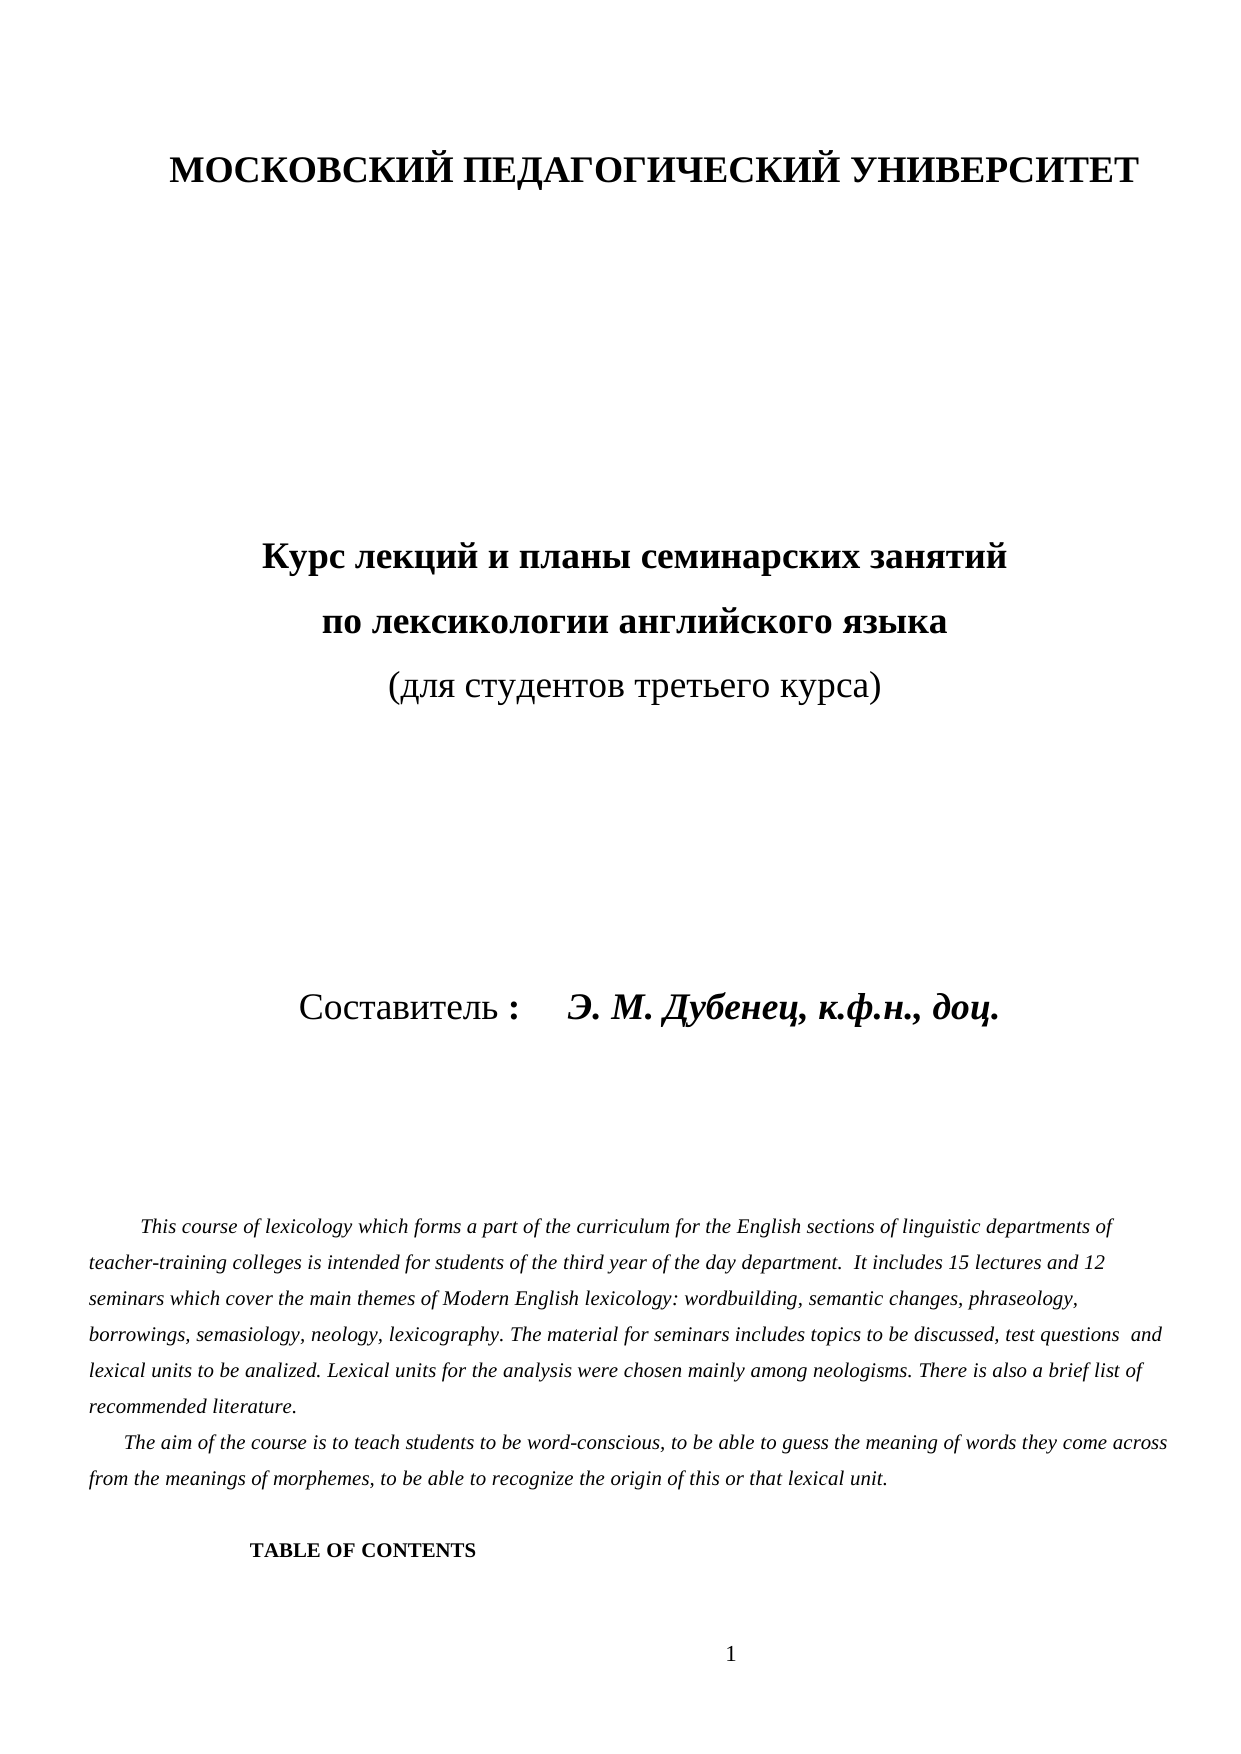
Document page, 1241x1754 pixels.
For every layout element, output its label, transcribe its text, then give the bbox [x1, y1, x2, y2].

text TABLE OF CONTENTS [89, 1538, 1181, 1562]
text This course of lexicology which forms a part of the curriculum for the English sections of linguistic departments of teacher-training colleges is intended for students of the third year of the day department. It includes 15 lectures and 12 seminars which cover the main themes of Modern English lexicology: wordbuilding, semantic changes, phraseology, borrowings, semasiology, neology, lexicography. The material for seminars includes topics to be discussed, test questions and lexical units to be analized. Lexical units for the analysis were chosen mainly among neologisms. There is also a brief list of recommended literature. [89, 1214, 1181, 1418]
text Cocтавитель : Э. М. Дубенец, к.ф.н., доц. [89, 984, 1181, 1027]
text Курс лекций и планы семинарских занятий [89, 534, 1181, 577]
text МOCКОВСКИЙ ПЕДАГОГИЧЕСКИЙ УНИВЕРСИТЕТ [89, 148, 1181, 191]
text The aim of the course is to teach students to be word-conscious, to be able to guess the meaning of words they come across from the meanings of morphemes, to be able to recognize the origin of this or that lexical unit. [89, 1430, 1181, 1490]
text (для студентов третьего курса) [89, 663, 1181, 706]
text по лексикологии английского языка [89, 598, 1181, 641]
